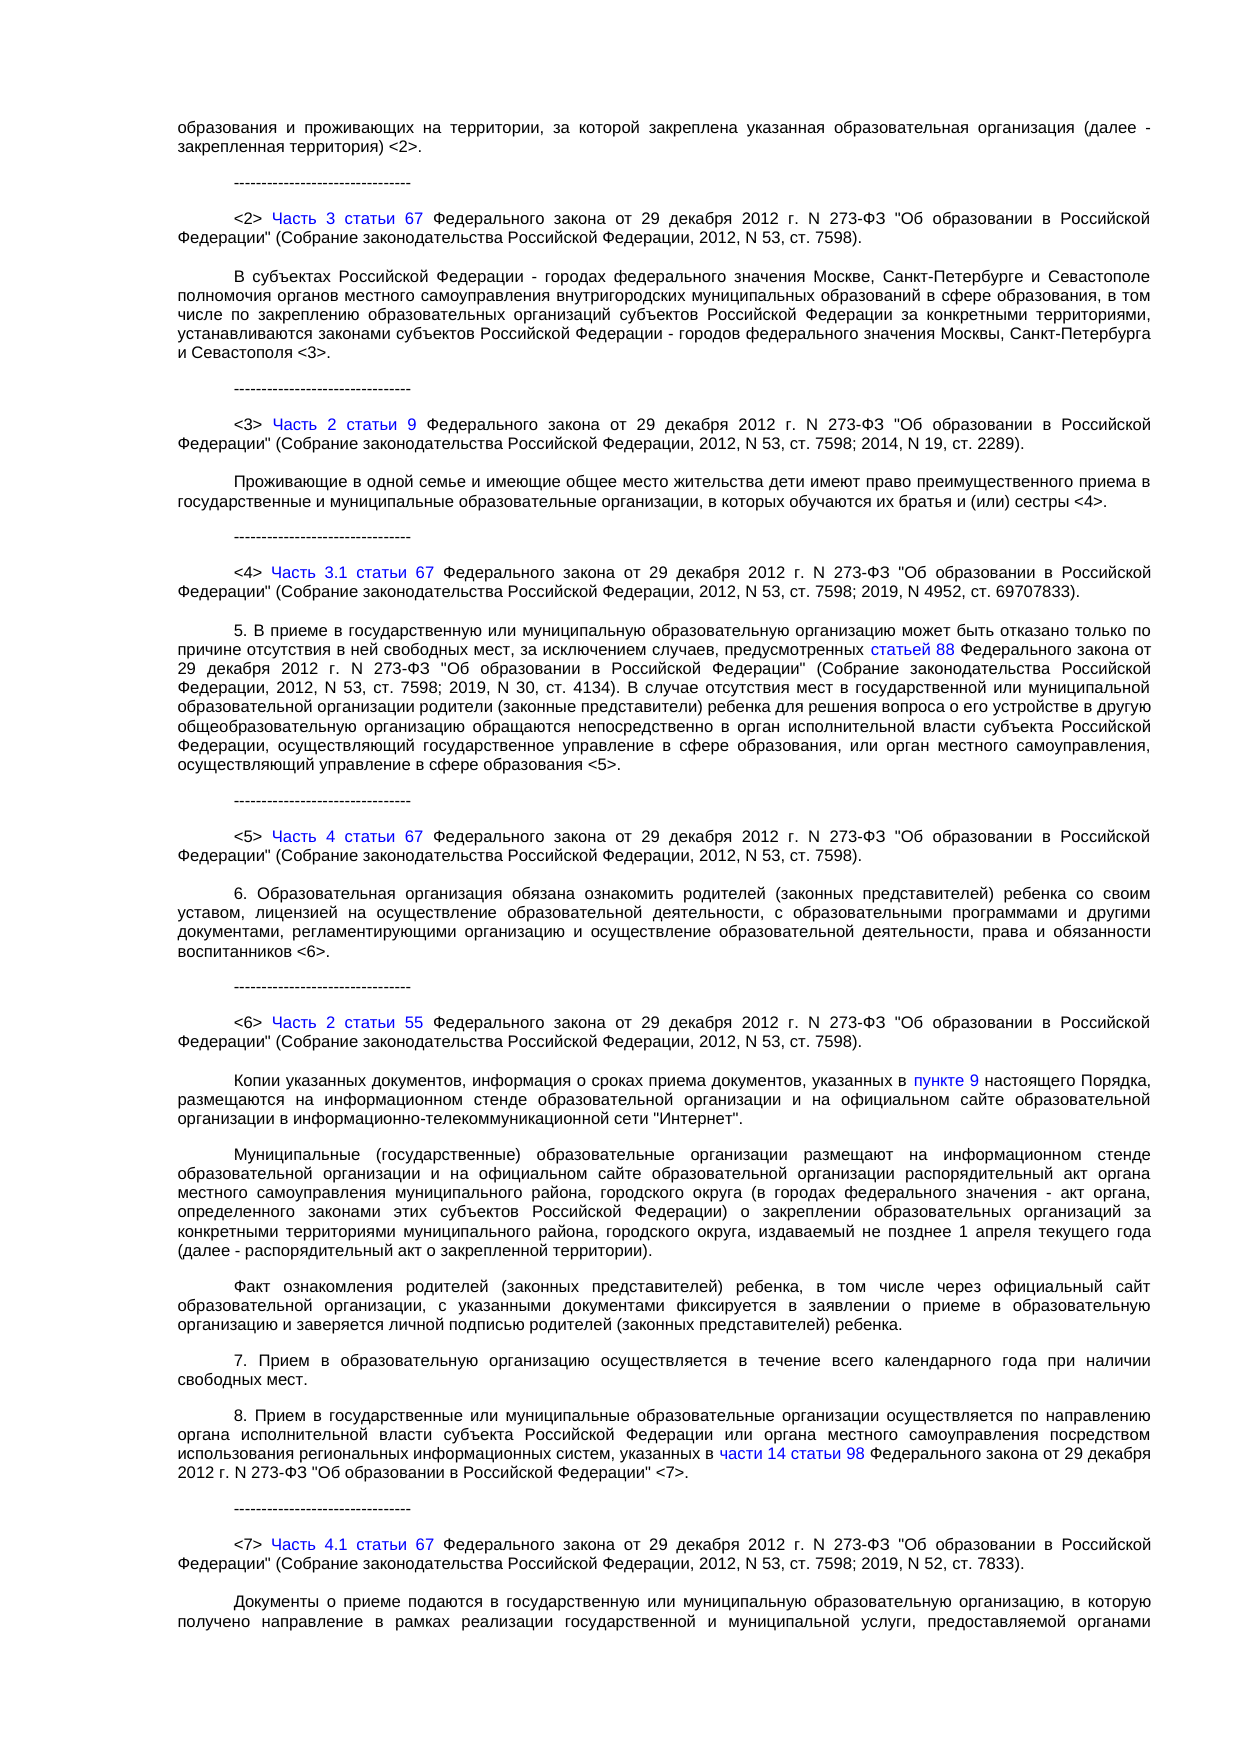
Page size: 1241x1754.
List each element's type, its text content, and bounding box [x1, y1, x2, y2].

text Муниципальные (государственные) образовательные организации размещают на информационном стенде образовательной организации и на официальном сайте образовательной организации распорядительный акт органа местного самоуправления муниципального района, городского округа (в городах федерального значения - акт органа, определенного законами этих субъектов Российской Федерации) о закреплении образовательных организаций за конкретными территориями муниципального района, городского округа, издаваемый не позднее 1 апреля текущего года (далее - распорядительный акт о закрепленной территории). [177, 1145, 1152, 1260]
text -------------------------------- [177, 977, 1152, 996]
text <3> Часть 2 статьи 9 Федерального закона от 29 декабря 2012 г. N 273-ФЗ "Об образовании в Российской Федерации" (Собрание законодательства Российской Федерации, 2012, N 53, ст. 7598; 2014, N 19, ст. 2289). [177, 415, 1152, 453]
text -------------------------------- [177, 173, 1152, 192]
text -------------------------------- [177, 791, 1152, 810]
text <7> Часть 4.1 статьи 67 Федерального закона от 29 декабря 2012 г. N 273-ФЗ "Об образовании в Российской Федерации" (Собрание законодательства Российской Федерации, 2012, N 53, ст. 7598; 2019, N 52, ст. 7833). [177, 1535, 1152, 1573]
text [177, 118, 1152, 156]
text 6. Образовательная организация обязана ознакомить родителей (законных представителей) ребенка со своим уставом, лицензией на осуществление образовательной деятельности, с образовательными программами и другими документами, регламентирующими организацию и осуществление образовательной деятельности, права и обязанности воспитанников <6>. [177, 884, 1152, 961]
text <4> Часть 3.1 статьи 67 Федерального закона от 29 декабря 2012 г. N 273-ФЗ "Об образовании в Российской Федерации" (Собрание законодательства Российской Федерации, 2012, N 53, ст. 7598; 2019, N 4952, ст. 69707833). [177, 563, 1152, 601]
text Факт ознакомления родителей (законных представителей) ребенка, в том числе через официальный сайт образовательной организации, с указанными документами фиксируется в заявлении о приеме в образовательную организацию и заверяется личной подписью родителей (законных представителей) ребенка. [177, 1276, 1152, 1334]
text <2> Часть 3 статьи 67 Федерального закона от 29 декабря 2012 г. N 273-ФЗ "Об образовании в Российской Федерации" (Собрание законодательства Российской Федерации, 2012, N 53, ст. 7598). [177, 209, 1152, 247]
text 5. В приеме в государственную или муниципальную образовательную организацию может быть отказано только по причине отсутствия в ней свободных мест, за исключением случаев, предусмотренных статьей 88 Федерального закона от 29 декабря 2012 г. N 273-ФЗ "Об образовании в Российской Федерации" (Собрание законодательства Российской Федерации, 2012, N 53, ст. 7598; 2019, N 30, ст. 4134). В случае отсутствия мест в государственной или муниципальной образовательной организации родители (законные представители) ребенка для решения вопроса о его устройстве в другую общеобразовательную организацию обращаются непосредственно в орган исполнительной власти субъекта Российской Федерации, осуществляющий государственное управление в сфере образования, или орган местного самоуправления, осуществляющий управление в сфере образования <5>. [177, 621, 1152, 774]
text -------------------------------- [177, 379, 1152, 398]
text 7. Прием в образовательную организацию осуществляется в течение всего календарного года при наличии свободных мест. [177, 1351, 1152, 1389]
text -------------------------------- [177, 1499, 1152, 1518]
text В субъектах Российской Федерации - городах федерального значения Москве, Санкт-Петербурге и Севастополе полномочия органов местного самоуправления внутригородских муниципальных образований в сфере образования, в том числе по закреплению образовательных организаций субъектов Российской Федерации за конкретными территориями, устанавливаются законами субъектов Российской Федерации - городов федерального значения Москвы, Санкт-Петербурга и Севастополя <3>. [177, 266, 1152, 362]
text Копии указанных документов, информация о сроках приема документов, указанных в пункте 9 настоящего Порядка, размещаются на информационном стенде образовательной организации и на официальном сайте образовательной организации в информационно-телекоммуникационной сети "Интернет". [177, 1071, 1152, 1128]
text Проживающие в одной семье и имеющие общее место жительства дети имеют право преимущественного приема в государственные и муниципальные образовательные организации, в которых обучаются их братья и (или) сестры <4>. [177, 472, 1152, 511]
text <5> Часть 4 статьи 67 Федерального закона от 29 декабря 2012 г. N 273-ФЗ "Об образовании в Российской Федерации" (Собрание законодательства Российской Федерации, 2012, N 53, ст. 7598). [177, 826, 1152, 865]
text 8. Прием в государственные или муниципальные образовательные организации осуществляется по направлению органа исполнительной власти субъекта Российской Федерации или органа местного самоуправления посредством использования региональных информационных систем, указанных в части 14 статьи 98 Федерального закона от 29 декабря 2012 г. N 273-ФЗ "Об образовании в Российской Федерации" <7>. [177, 1406, 1152, 1482]
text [177, 1592, 1152, 1631]
text -------------------------------- [177, 527, 1152, 546]
text <6> Часть 2 статьи 55 Федерального закона от 29 декабря 2012 г. N 273-ФЗ "Об образовании в Российской Федерации" (Собрание законодательства Российской Федерации, 2012, N 53, ст. 7598). [177, 1013, 1152, 1051]
